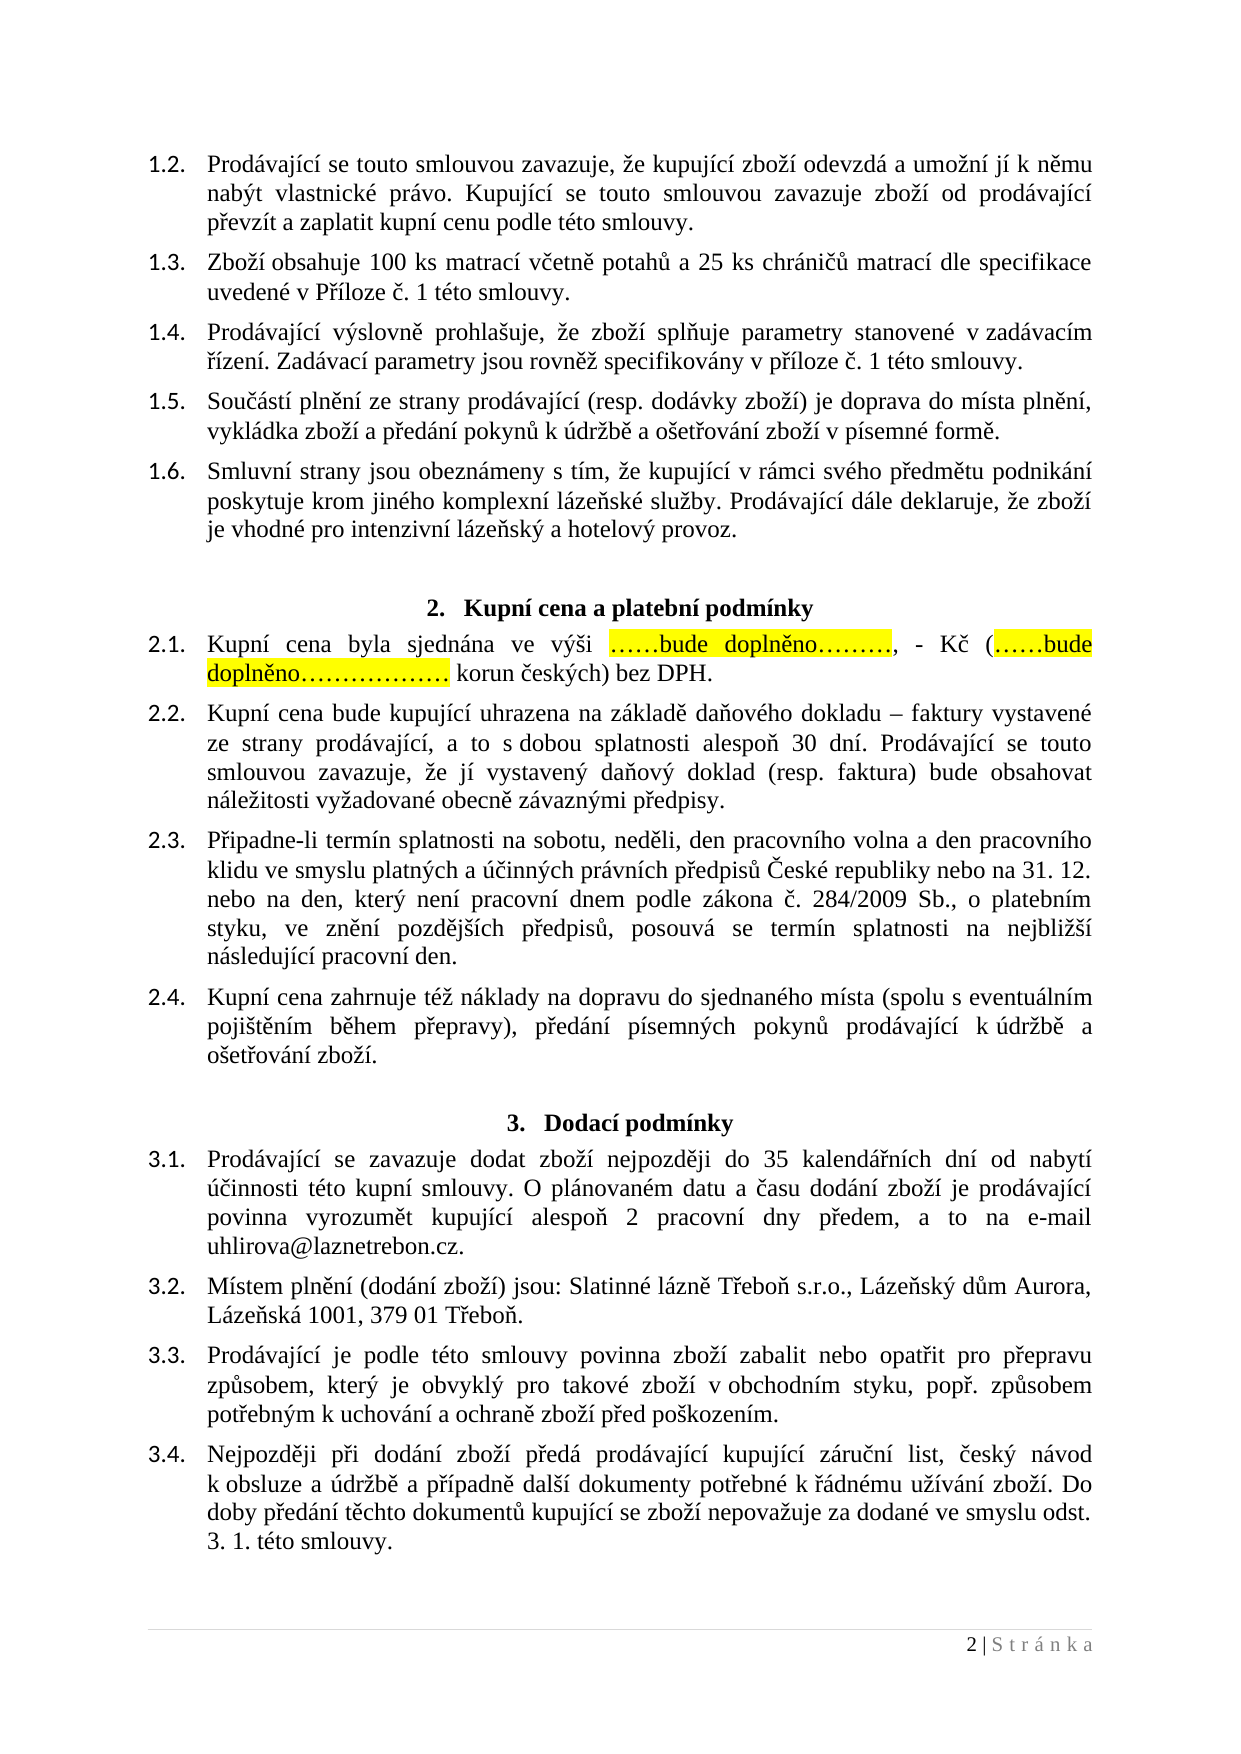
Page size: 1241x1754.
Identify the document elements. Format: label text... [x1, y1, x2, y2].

list Zboží obsahuje 100 ks matrací včetně potahů a 25 ks chráničů matrací dle specifikace uvedené v Příloze č. 1 této smlouvy. [148, 246, 1092, 305]
subtitle Dodací podmínky [148, 1108, 1092, 1137]
list Kupní cena zahrnuje též náklady na dopravu do sjednaného místa (spolu s eventuálním pojištěním během přepravy), předání písemných pokynů prodávající k údržbě a ošetřování zboží. [148, 981, 1092, 1069]
list Kupní cena byla sjednána ve výši ……bude doplněno………, - Kč (……bude doplněno……………… korun českých) bez DPH. [148, 628, 1092, 687]
list Kupní cena bude kupující uhrazena na základě daňového dokladu – faktury vystavené ze strany prodávající, a to s dobou splatnosti alespoň 30 dní. Prodávající se touto smlouvou zavazuje, že jí vystavený daňový doklad (resp. faktura) bude obsahovat náležitosti vyžadované obecně závaznými předpisy. [148, 697, 1092, 814]
list Prodávající se touto smlouvou zavazuje, že kupující zboží odevzdá a umožní jí k němu nabýt vlastnické právo. Kupující se touto smlouvou zavazuje zboží od prodávající převzít a zaplatit kupní cenu podle této smlouvy. [148, 148, 1092, 236]
list Prodávající výslovně prohlašuje, že zboží splňuje parametry stanovené v zadávacím řízení. Zadávací parametry jsou rovněž specifikovány v příloze č. 1 této smlouvy. [148, 316, 1092, 375]
subtitle Kupní cena a platební podmínky [148, 593, 1092, 622]
list Prodávající je podle této smlouvy povinna zboží zabalit nebo opatřit pro přepravu způsobem, který je obvyklý pro takové zboží v obchodním styku, popř. způsobem potřebným k uchování a ochraně zboží před poškozením. [148, 1340, 1092, 1428]
list Připadne-li termín splatnosti na sobotu, neděli, den pracovního volna a den pracovního klidu ve smyslu platných a účinných právních předpisů České republiky nebo na 31. 12. nebo na den, který není pracovní dnem podle zákona č. 284/2009 Sb., o platebním styku, ve znění pozdějších předpisů, posouvá se termín splatnosti na nejbližší následující pracovní den. [148, 825, 1092, 970]
list Nejpozději při dodání zboží předá prodávající kupující záruční list, český návod k obsluze a údržbě a případně další dokumenty potřebné k řádnému užívání zboží. Do doby předání těchto dokumentů kupující se zboží nepovažuje za dodané ve smyslu odst. 3. 1. této smlouvy. [148, 1438, 1092, 1555]
list Prodávající se zavazuje dodat zboží nejpozději do 35 kalendářních dní od nabytí účinnosti této kupní smlouvy. O plánovaném datu a času dodání zboží je prodávající povinna vyrozumět kupující alespoň 2 pracovní dny předem, a to na e-mail uhlirova@laznetrebon.cz. [148, 1143, 1092, 1259]
list Součástí plnění ze strany prodávající (resp. dodávky zboží) je doprava do místa plnění, vykládka zboží a předání pokynů k údržbě a ošetřování zboží v písemné formě. [148, 386, 1092, 445]
list Místem plnění (dodání zboží) jsou: Slatinné lázně Třeboň s.r.o., Lázeňský dům Aurora, Lázeňská 1001, 379 01 Třeboň. [148, 1270, 1092, 1329]
list Smluvní strany jsou obeznámeny s tím, že kupující v rámci svého předmětu podnikání poskytuje krom jiného komplexní lázeňské služby. Prodávající dále deklaruje, že zboží je vhodné pro intenzivní lázeňský a hotelový provoz. [148, 455, 1092, 543]
